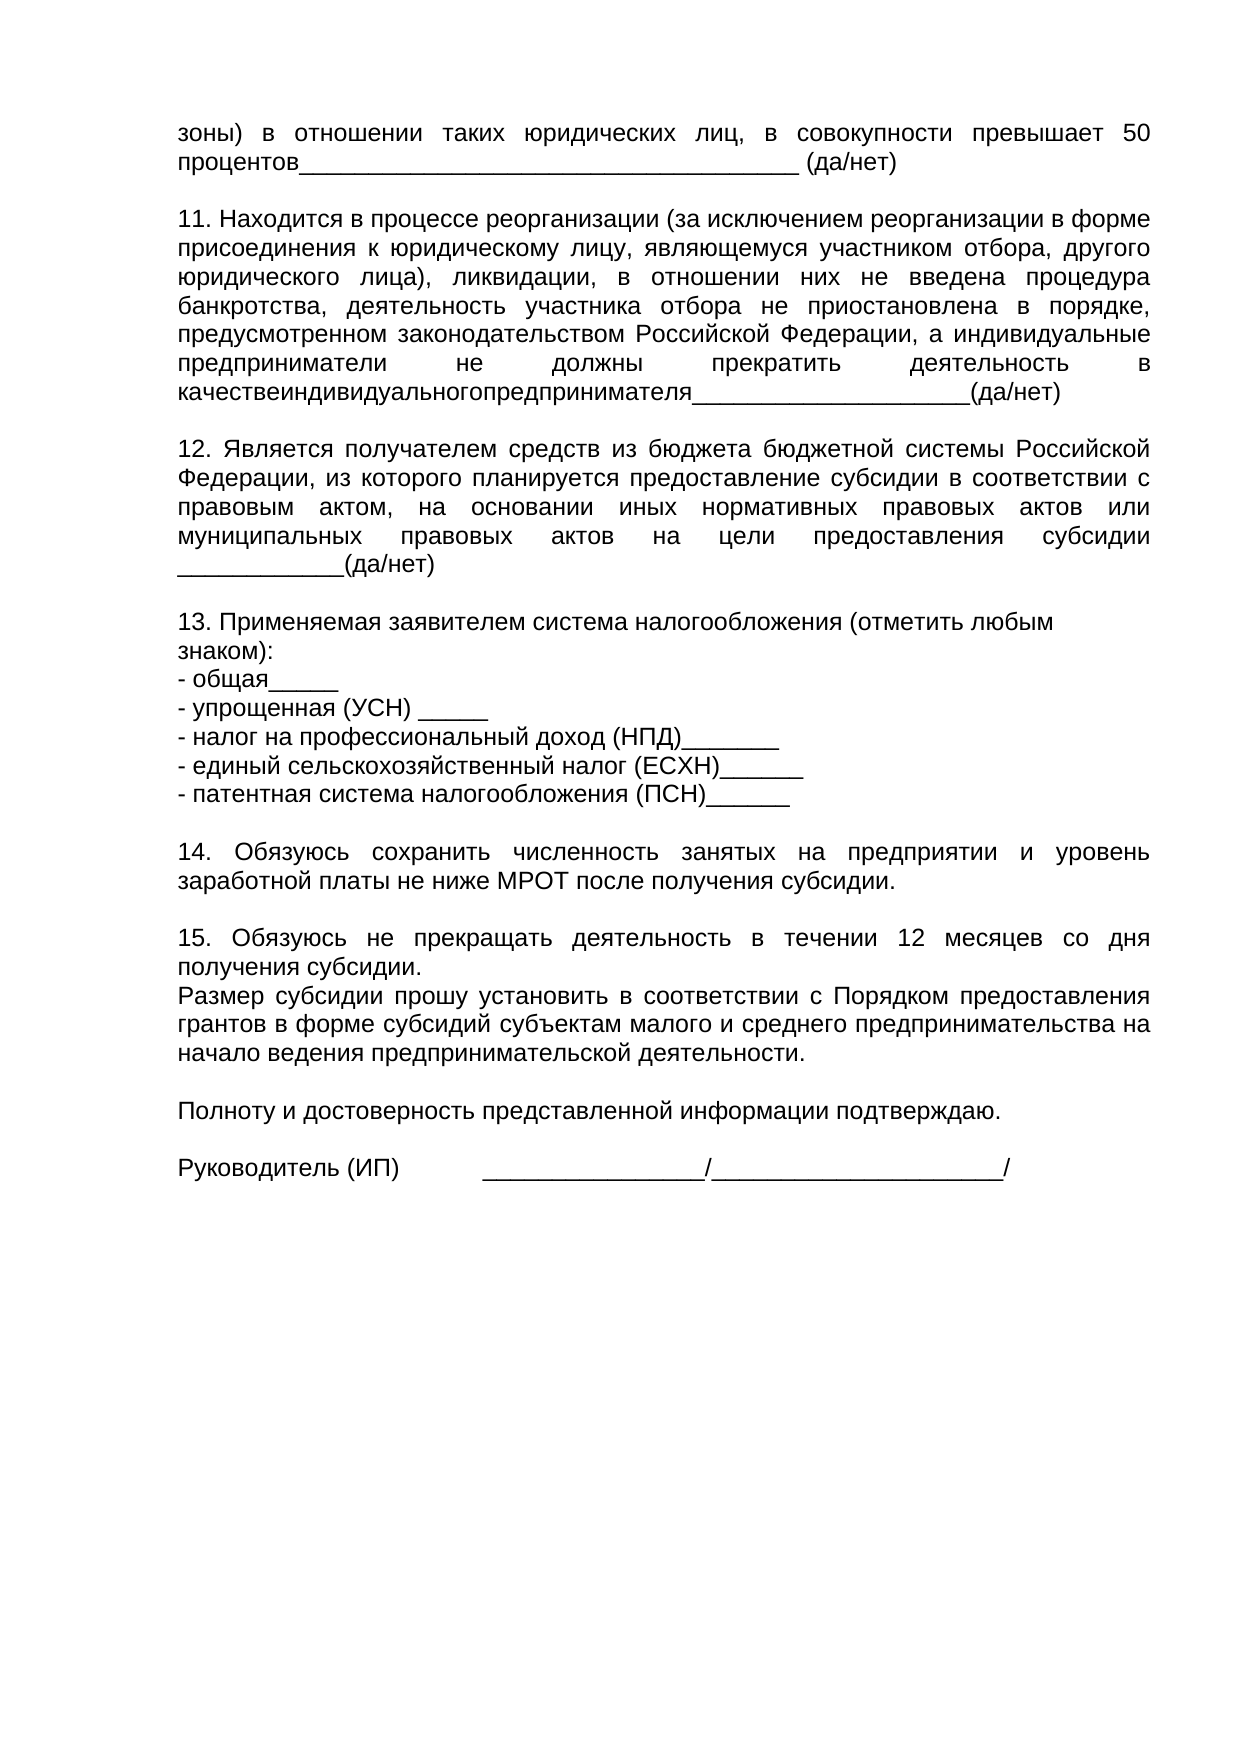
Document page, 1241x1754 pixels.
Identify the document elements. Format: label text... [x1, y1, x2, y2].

text 12. Является получателем средств из бюджета бюджетной системы Российской Федерации, из которого планируется предоставление субсидии в соответствии с правовым актом, на основании иных нормативных правовых актов или муниципальных правовых актов на цели предоставления субсидии ____________(да/нет) [177, 434, 1152, 578]
text 11. Находится в процессе реорганизации (за исключением реорганизации в форме присоединения к юридическому лицу, являющемуся участником отбора, другого юридического лица), ликвидации, в отношении них не введена процедура банкротства, деятельность участника отбора не приостановлена в порядке, предусмотренном законодательством Российской Федерации, а индивидуальные предприниматели не должны прекратить деятельность в качествеиндивидуальногопредпринимателя____________________(да/нет) [177, 204, 1152, 406]
text 15. Обязуюсь не прекращать деятельность в течении 12 месяцев со дня получения субсидии. [177, 923, 1152, 981]
text - налог на профессиональный доход (НПД)_______ [177, 722, 1152, 751]
text 14. Обязуюсь сохранить численность занятых на предприятии и уровень заработной платы не ниже МРОТ после получения субсидии. [177, 837, 1152, 894]
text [177, 118, 1152, 176]
text - патентная система налогообложения (ПСН)______ [177, 779, 1152, 808]
text Полноту и достоверность представленной информации подтверждаю. [177, 1096, 1152, 1124]
text Руководитель (ИП) ________________/_____________________/ [177, 1153, 1152, 1182]
text - упрощенная (УСН) _____ [177, 693, 1152, 722]
text Размер субсидии прошу установить в соответствии с Порядком предоставления грантов в форме субсидий субъектам малого и среднего предпринимательства на начало ведения предпринимательской деятельности. [177, 981, 1152, 1067]
text - единый сельскохозяйственный налог (ЕСХН)______ [177, 751, 1152, 779]
text - общая_____ [177, 664, 1152, 693]
text 13. Применяемая заявителем система налогообложения (отметить любым знаком): [177, 607, 1152, 664]
